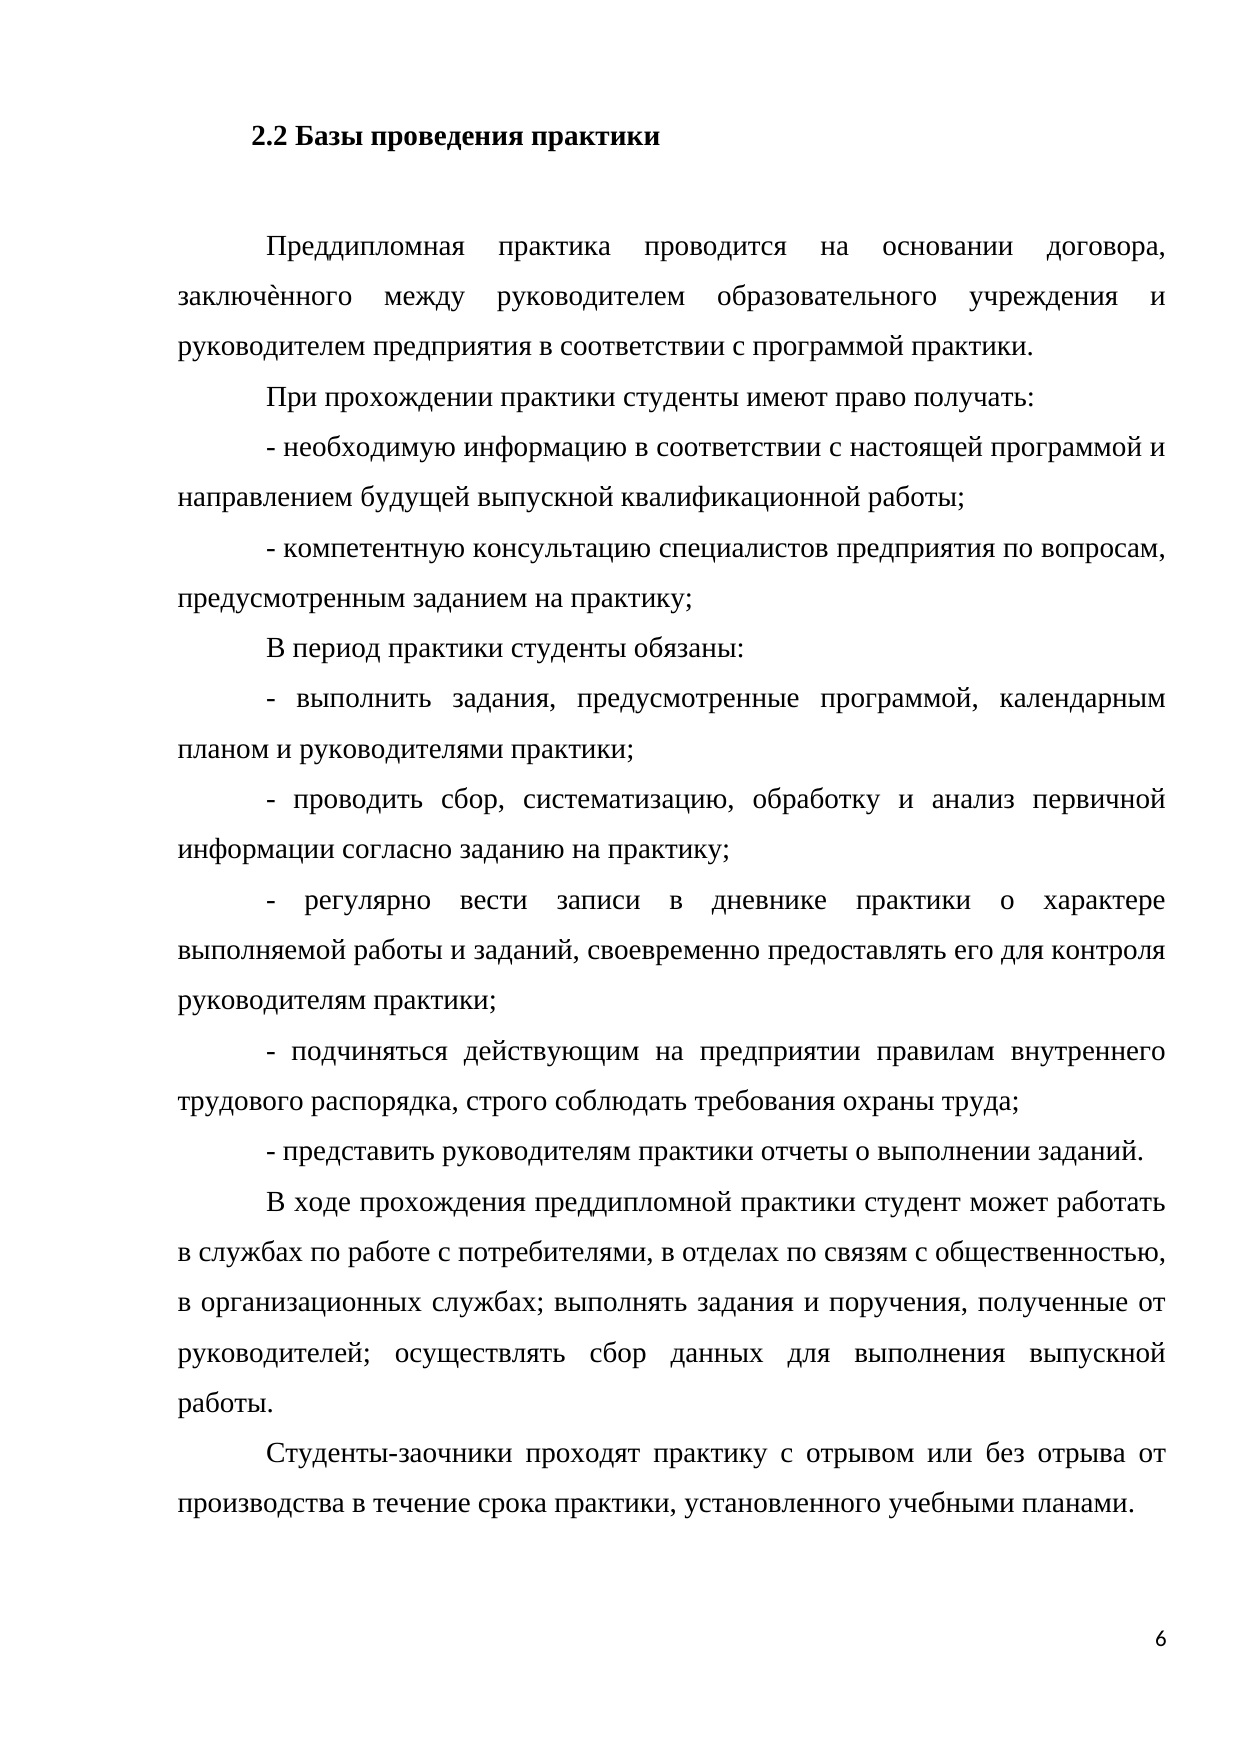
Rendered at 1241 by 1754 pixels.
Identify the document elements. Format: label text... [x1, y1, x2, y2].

text В период практики студенты обязаны: [177, 630, 1167, 664]
text - представить руководителям практики отчеты о выполнении заданий. [177, 1133, 1167, 1167]
text В ходе прохождения преддипломной практики студент может работать в службах по работе с потребителями, в отделах по связям с общественностью, в организационных службах; выполнять задания и поручения, полученные от руководителей; осуществлять сбор данных для выполнения выпускной работы. [177, 1184, 1167, 1418]
text - проводить сбор, систематизацию, обработку и анализ первичной информации согласно заданию на практику; [177, 781, 1167, 865]
text При прохождении практики студенты имеют право получать: [177, 379, 1167, 412]
text - компетентную консультацию специалистов предприятия по вопросам, предусмотренным заданием на практику; [177, 530, 1167, 613]
text 2.2 Базы проведения практики [177, 118, 1167, 152]
text - подчиняться действующим на предприятии правилам внутреннего трудового распорядка, строго соблюдать требования охраны труда; [177, 1033, 1167, 1117]
text - необходимую информацию в соответствии с настоящей программой и направлением будущей выпускной квалификационной работы; [177, 429, 1167, 513]
text - выполнить задания, предусмотренные программой, календарным планом и руководителями практики; [177, 681, 1167, 764]
text - регулярно вести записи в дневнике практики о характере выполняемой работы и заданий, своевременно предоставлять его для контроля руководителям практики; [177, 882, 1167, 1016]
text Студенты-заочники проходят практику с отрывом или без отрыва от производства в течение срока практики, установленного учебными планами. [177, 1435, 1167, 1519]
text Преддипломная практика проводится на основании договора, заключѐнного между руководителем образовательного учреждения и руководителем предприятия в соответствии с программой практики. [177, 228, 1167, 362]
